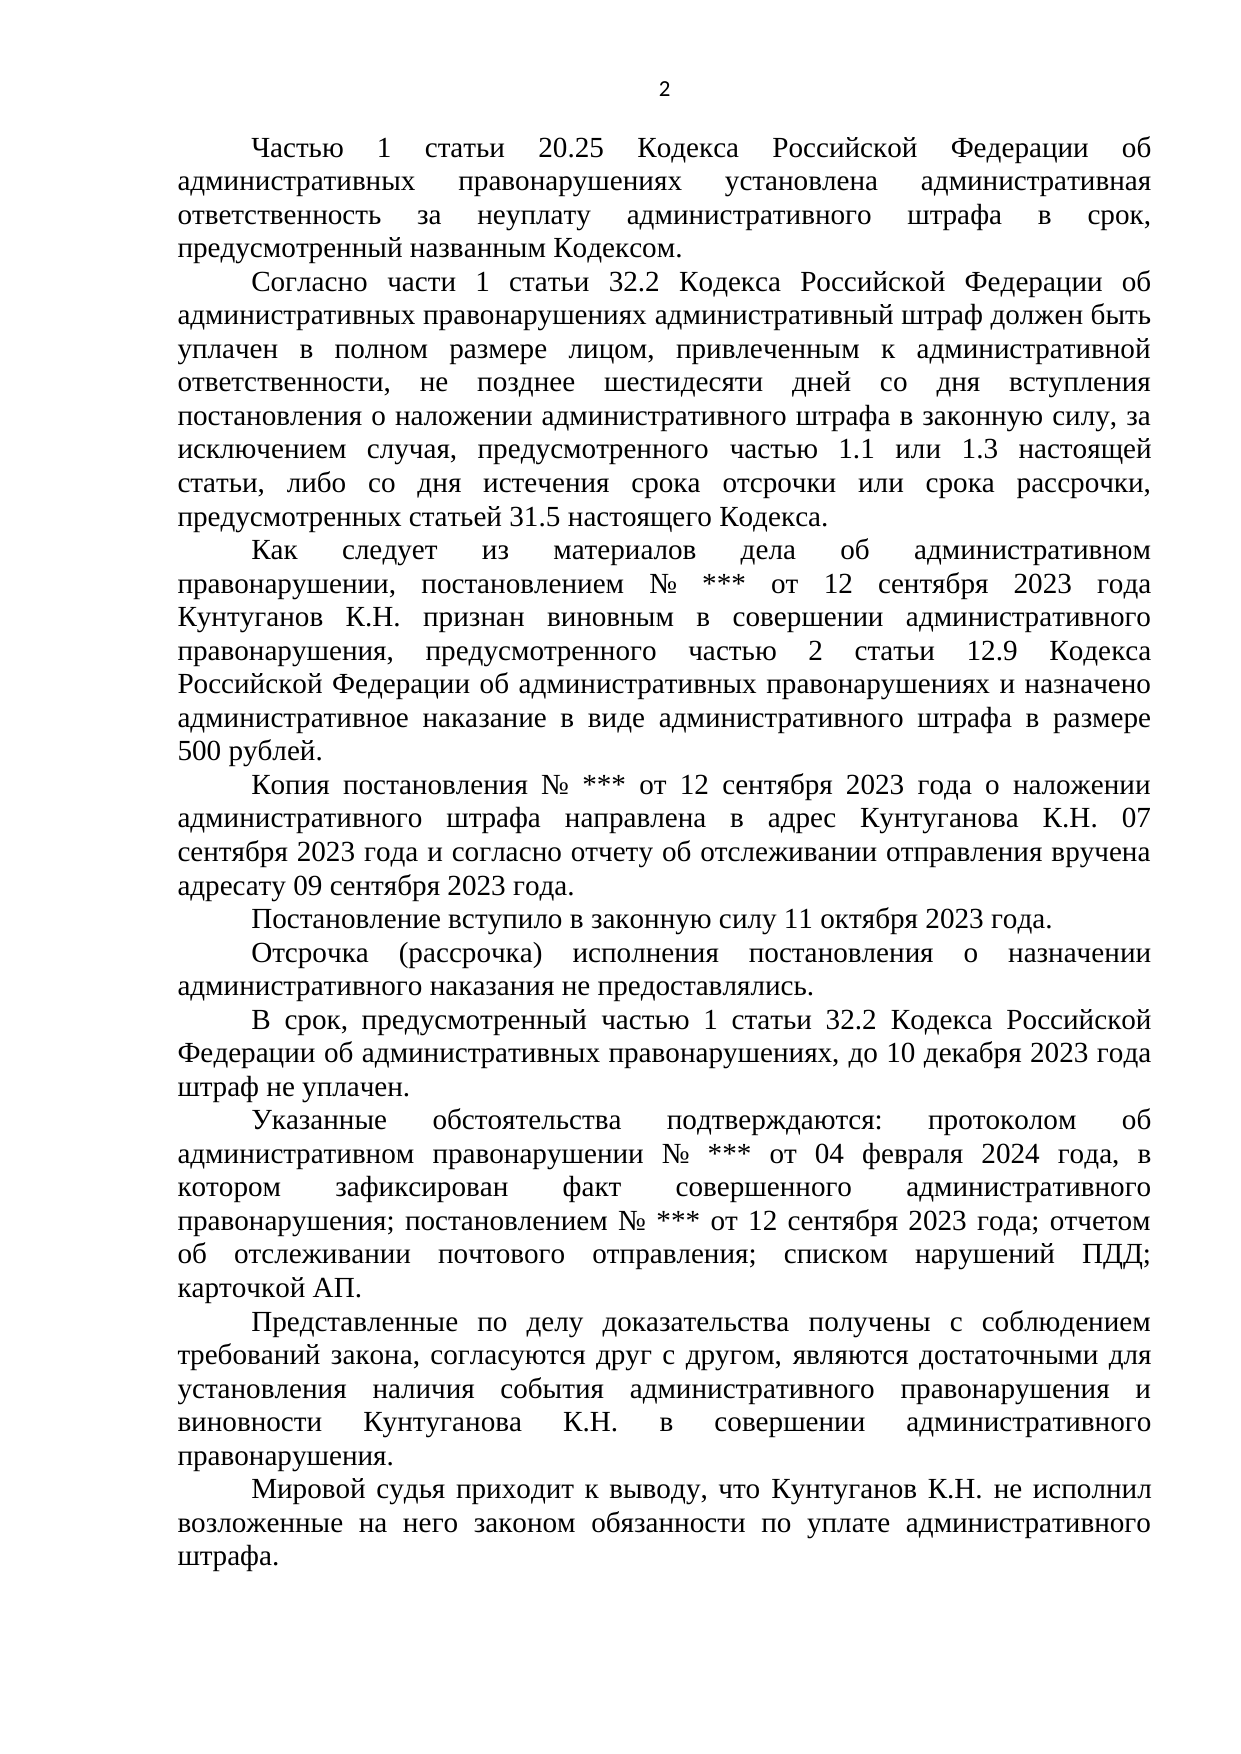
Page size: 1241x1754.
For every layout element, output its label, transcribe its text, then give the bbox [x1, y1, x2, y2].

text Указанные обстоятельства подтверждаются: протоколом об административном правонарушении № *** от 04 февраля 2024 года, в котором зафиксирован факт совершенного административного правонарушения; постановлением № *** от 12 сентября 2023 года; отчетом об отслеживании почтового отправления; списком нарушений ПДД; карточкой АП. [177, 1102, 1152, 1304]
text Как следует из материалов дела об административном правонарушении, постановлением № *** от 12 сентября 2023 года Кунтуганов К.Н. признан виновным в совершении административного правонарушения, предусмотренного частью 2 статьи 12.9 Кодекса Российской Федерации об административных правонарушениях и назначено административное наказание в виде административного штрафа в размере 500 рублей. [177, 532, 1152, 767]
text Отсрочка (рассрочка) исполнения постановления о назначении административного наказания не предоставлялись. [177, 935, 1152, 1002]
text Постановление вступило в законную силу 11 октября 2023 года. [177, 901, 1152, 935]
text Мировой судья приходит к выводу, что Кунтуганов К.Н. не исполнил возложенные на него законом обязанности по уплате административного штрафа. [177, 1471, 1152, 1572]
text Согласно части 1 статьи 32.2 Кодекса Российской Федерации об административных правонарушениях административный штраф должен быть уплачен в полном размере лицом, привлеченным к административной ответственности, не позднее шестидесяти дней со дня вступления постановления о наложении административного штрафа в законную силу, за исключением случая, предусмотренного частью 1.1 или 1.3 настоящей статьи, либо со дня истечения срока отсрочки или срока рассрочки, предусмотренных статьей 31.5 настоящего Кодекса. [177, 264, 1152, 532]
text Представленные по делу доказательства получены с соблюдением требований закона, согласуются друг с другом, являются достаточными для установления наличия события административного правонарушения и виновности Кунтуганова К.Н. в совершении административного правонарушения. [177, 1304, 1152, 1471]
text Частью 1 статьи 20.25 Кодекса Российской Федерации об административных правонарушениях установлена административная ответственность за неуплату административного штрафа в срок, предусмотренный названным Кодексом. [177, 130, 1152, 264]
text В срок, предусмотренный частью 1 статьи 32.2 Кодекса Российской Федерации об административных правонарушениях, до 10 декабря 2023 года штраф не уплачен. [177, 1002, 1152, 1102]
text Копия постановления № *** от 12 сентября 2023 года о наложении административного штрафа направлена в адрес Кунтуганова К.Н. 07 сентября 2023 года и согласно отчету об отслеживании отправления вручена адресату 09 сентября 2023 года. [177, 767, 1152, 901]
